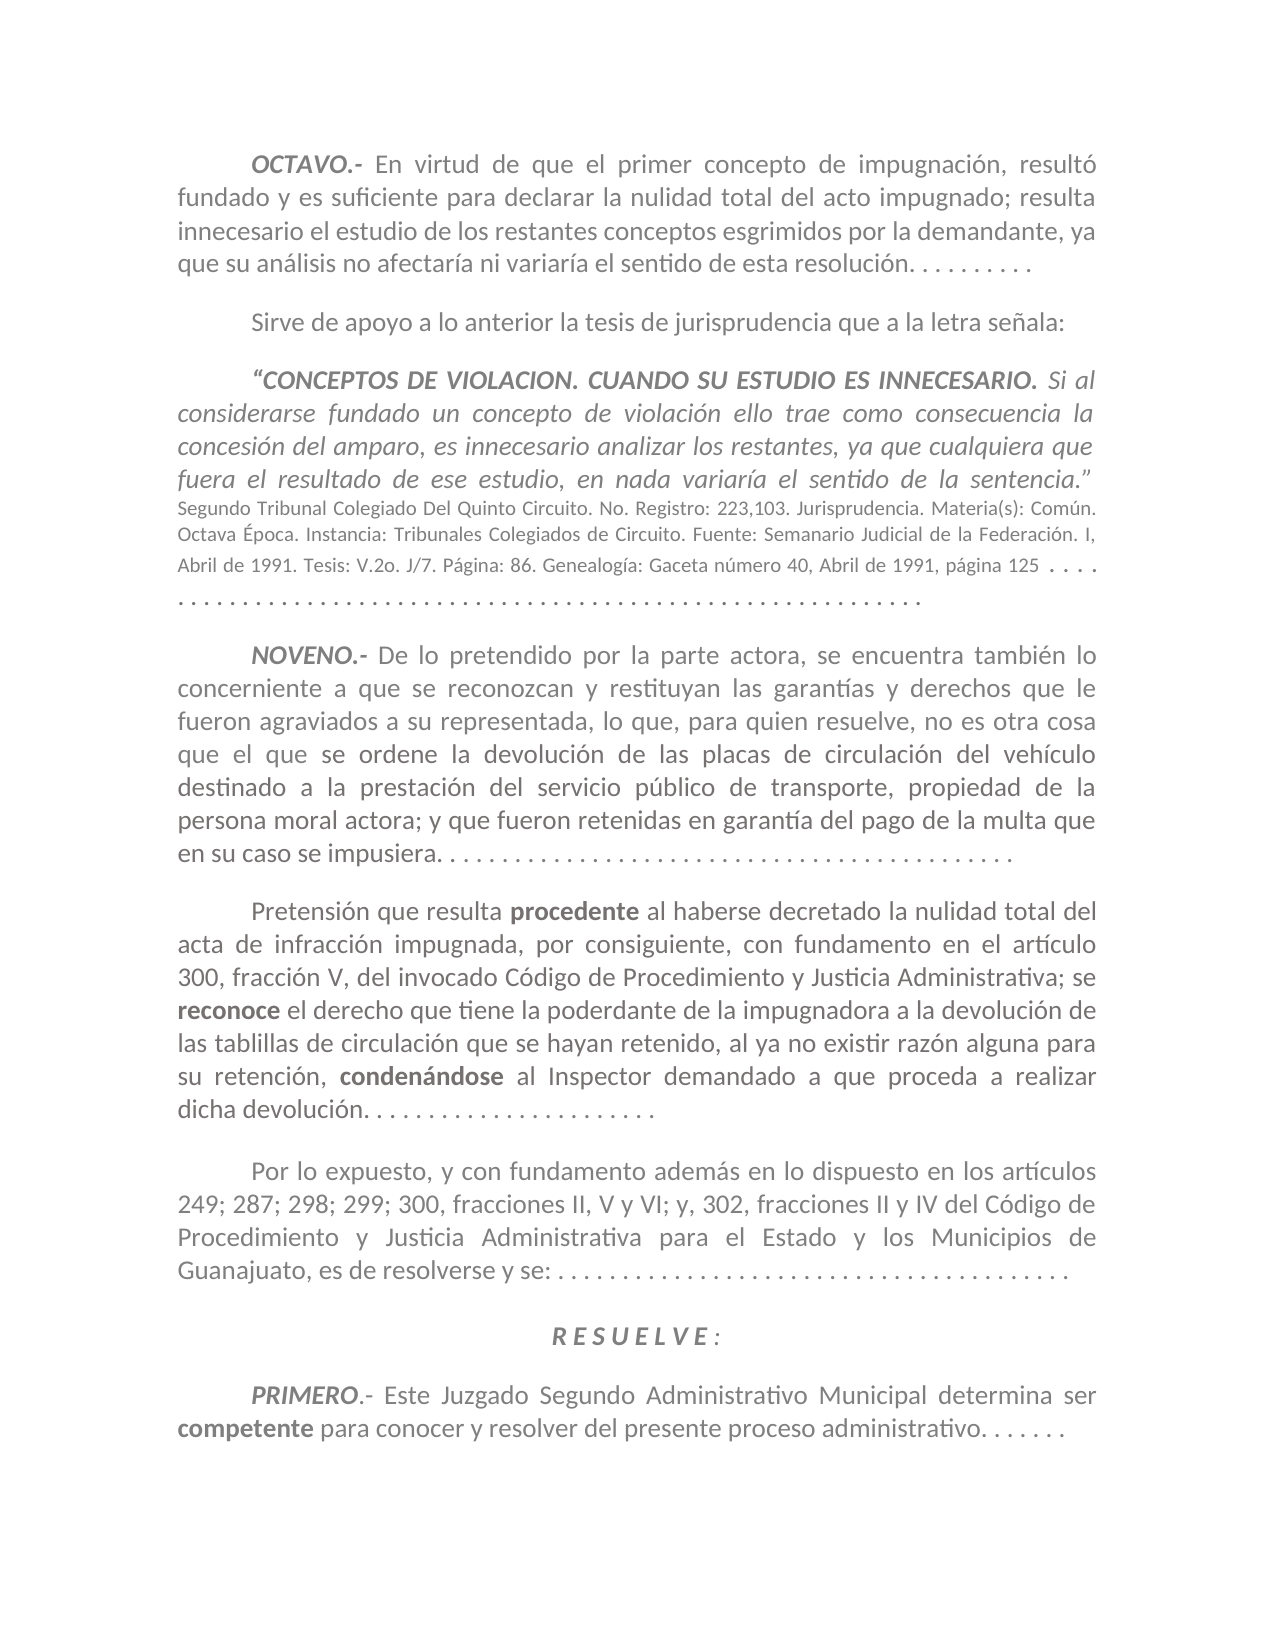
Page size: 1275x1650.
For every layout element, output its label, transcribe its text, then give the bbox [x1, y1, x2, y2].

text Por lo expuesto, y con fundamento además en lo dispuesto en los artículos 249; 287; 298; 299; 300, fracciones II, V y VI; y, 302, fracciones II y IV del Código de Procedimiento y Justicia Administrativa para el Estado y los Municipios de Guanajuato, es de resolverse y se: . . . . . . . . . . . . . . . . . . . . . . . . . . . . . . . . . . . . . . . . [177, 1154, 1098, 1286]
text Sirve de apoyo a lo anterior la tesis de jurisprudencia que a la letra señala: [177, 305, 1098, 338]
text R E S U E L V E : [177, 1319, 1098, 1352]
text OCTAVO.- En virtud de que el primer concepto de impugnación, resultó fundado y es suficiente para declarar la nulidad total del acto impugnado; resulta innecesario el estudio de los restantes conceptos esgrimidos por la demandante, ya que su análisis no afectaría ni variaría el sentido de esta resolución. . . . . . . . . . [177, 148, 1098, 280]
text Pretensión que resulta procedente al haberse decretado la nulidad total del acta de infracción impugnada, por consiguiente, con fundamento en el artículo 300, fracción V, del invocado Código de Procedimiento y Justicia Administrativa; se reconoce el derecho que tiene la poderdante de la impugnadora a la devolución de las tablillas de circulación que se hayan retenido, al ya no existir razón alguna para su retención, condenándose al Inspector demandado a que proceda a realizar dicha devolución. . . . . . . . . . . . . . . . . . . . . . . [177, 894, 1098, 1126]
text NOVENO.- De lo pretendido por la parte actora, se encuentra también lo concerniente a que se reconozcan y restituyan las garantías y derechos que le fueron agraviados a su representada, lo que, para quien resuelve, no es otra cosa que el que se ordene la devolución de las placas de circulación del vehículo destinado a la prestación del servicio público de transporte, propiedad de la persona moral actora; y que fueron retenidas en garantía del pago de la multa que en su caso se impusiera. . . . . . . . . . . . . . . . . . . . . . . . . . . . . . . . . . . . . . . . . . . . . [177, 638, 1098, 869]
text “CONCEPTOS DE VIOLACION. CUANDO SU ESTUDIO ES INNECESARIO. Si al considerarse fundado un concepto de violación ello trae como consecuencia la concesión del amparo, es innecesario analizar los restantes, ya que cualquiera que fuera el resultado de ese estudio, en nada variaría el sentido de la sentencia.” Segundo Tribunal Colegiado Del Quinto Circuito. No. Registro: 223,103. Jurisprudencia. Materia(s): Común. Octava Época. Instancia: Tribunales Colegiados de Circuito. Fuente: Semanario Judicial de la Federación. I, Abril de 1991. Tesis: V.2o. J/7. Página: 86. Genealogía: Gaceta número 40, Abril de 1991, página 125 . . . . . . . . . . . . . . . . . . . . . . . . . . . . . . . . . . . . . . . . . . . . . . . . . . . . . . . . . . . . . . [177, 363, 1098, 612]
text PRIMERO.- Este Juzgado Segundo Administrativo Municipal determina ser competente para conocer y resolver del presente proceso administrativo. . . . . . . [177, 1378, 1098, 1444]
